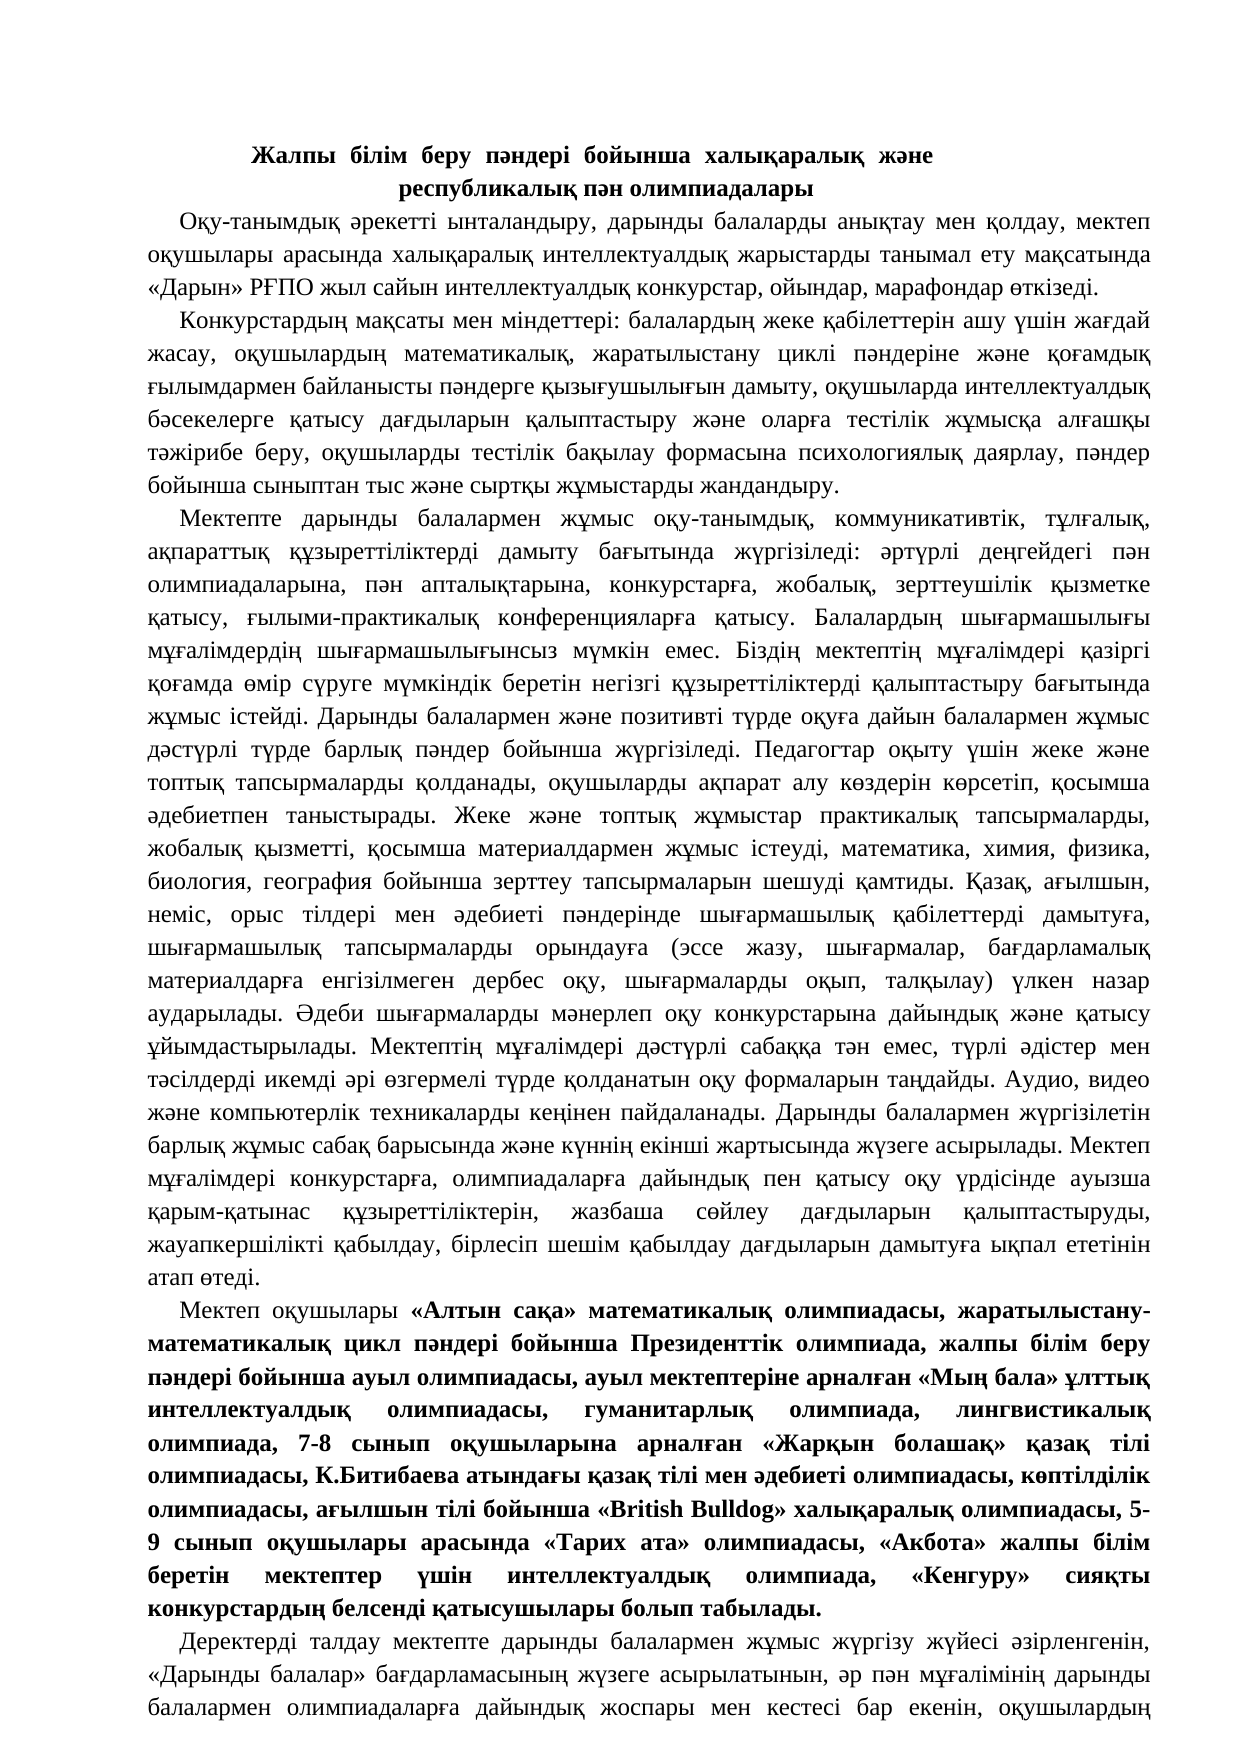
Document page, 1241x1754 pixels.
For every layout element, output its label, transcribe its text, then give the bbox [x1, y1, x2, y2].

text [147, 1626, 1151, 1721]
text Жалпы білім беру пәндері бойынша халықаралық және республикалық пән олимпиадалары [251, 140, 934, 202]
text Мектепте дарынды балалармен жұмыс оқу-танымдық, коммуникативтік, тұлғалық, ақпараттық құзыреттіліктерді дамыту бағытында жүргізіледі: әртүрлі деңгейдегі пән олимпиадаларына, пән апталықтарына, конкурстарға, жобалық, зерттеушілік қызметке қатысу, ғылыми-практикалық конференцияларға қатысу. Балалардың шығармашылығы мұғалімдердің шығармашылығынсыз мүмкін емес. Біздің мектептің мұғалімдері қазіргі қоғамда өмір сүруге мүмкіндік беретін негізгі құзыреттіліктерді қалыптастыру бағытында жұмыс істейді. Дарынды балалармен және позитивті түрде оқуға дайын балалармен жұмыс дәстүрлі түрде барлық пәндер бойынша жүргізіледі. Педагогтар оқыту үшін жеке және топтық тапсырмаларды қолданады, оқушыларды ақпарат алу көздерін көрсетіп, қосымша әдебиетпен таныстырады. Жеке және топтық жұмыстар практикалық тапсырмаларды, жобалық қызметті, қосымша материалдармен жұмыс істеуді, математика, химия, физика, биология, география бойынша зерттеу тапсырмаларын шешуді қамтиды. Қазақ, ағылшын, неміс, орыс тілдері мен әдебиеті пәндерінде шығармашылық қабілеттерді дамытуға, шығармашылық тапсырмаларды орындауға (эссе жазу, шығармалар, бағдарламалық материалдарға енгізілмеген дербес оқу, шығармаларды оқып, талқылау) үлкен назар аударылады. Әдеби шығармаларды мәнерлеп оқу конкурстарына дайындық және қатысу ұйымдастырылады. Мектептің мұғалімдері дәстүрлі сабаққа тән емес, түрлі әдістер мен тәсілдерді икемді әрі өзгермелі түрде қолданатын оқу формаларын таңдайды. Аудио, видео және компьютерлік техникаларды кеңінен пайдаланады. Дарынды балалармен жүргізілетін барлық жұмыс сабақ барысында және күннің екінші жартысында жүзеге асырылады. Мектеп мұғалімдері конкурстарға, олимпиадаларға дайындық пен қатысу оқу үрдісінде ауызша қарым-қатынас құзыреттіліктерін, жазбаша сөйлеу дағдыларын қалыптастыруды, жауапкершілікті қабылдау, бірлесіп шешім қабылдау дағдыларын дамытуға ықпал ететінін атап өтеді. [147, 503, 1151, 1291]
text Оқу-танымдық әрекетті ынталандыру, дарынды балаларды анықтау мен қолдау, мектеп оқушылары арасында халықаралық интеллектуалдық жарыстарды танымал ету мақсатында «Дарын» РҒПО жыл сайын интеллектуалдық конкурстар, ойындар, марафондар өткізеді. [147, 206, 1151, 301]
text Мектеп оқушылары «Алтын сақа» математикалық олимпиадасы, жаратылыстану-математикалық цикл пәндері бойынша Президенттік олимпиада, жалпы білім беру пәндері бойынша ауыл олимпиадасы, ауыл мектептеріне арналған «Мың бала» ұлттық интеллектуалдық олимпиадасы, гуманитарлық олимпиада, лингвистикалық олимпиада, 7-8 сынып оқушыларына арналған «Жарқын болашақ» қазақ тілі олимпиадасы, К.Битибаева атындағы қазақ тілі мен әдебиеті олимпиадасы, көптілділік олимпиадасы, ағылшын тілі бойынша «British Bulldog» халықаралық олимпиадасы, 5-9 сынып оқушылары арасында «Тарих ата» олимпиадасы, «Акбота» жалпы білім беретін мектептер үшін интеллектуалдық олимпиада, «Кенгуру» сияқты конкурстардың белсенді қатысушылары болып табылады. [147, 1296, 1151, 1621]
text Конкурстардың мақсаты мен міндеттері: балалардың жеке қабілеттерін ашу үшін жағдай жасау, оқушылардың математикалық, жаратылыстану циклі пәндеріне және қоғамдық ғылымдармен байланысты пәндерге қызығушылығын дамыту, оқушыларда интеллектуалдық бәсекелерге қатысу дағдыларын қалыптастыру және оларға тестілік жұмысқа алғашқы тәжірибе беру, оқушыларды тестілік бақылау формасына психологиялық даярлау, пәндер бойынша сыныптан тыс және сыртқы жұмыстарды жандандыру. [147, 305, 1151, 499]
